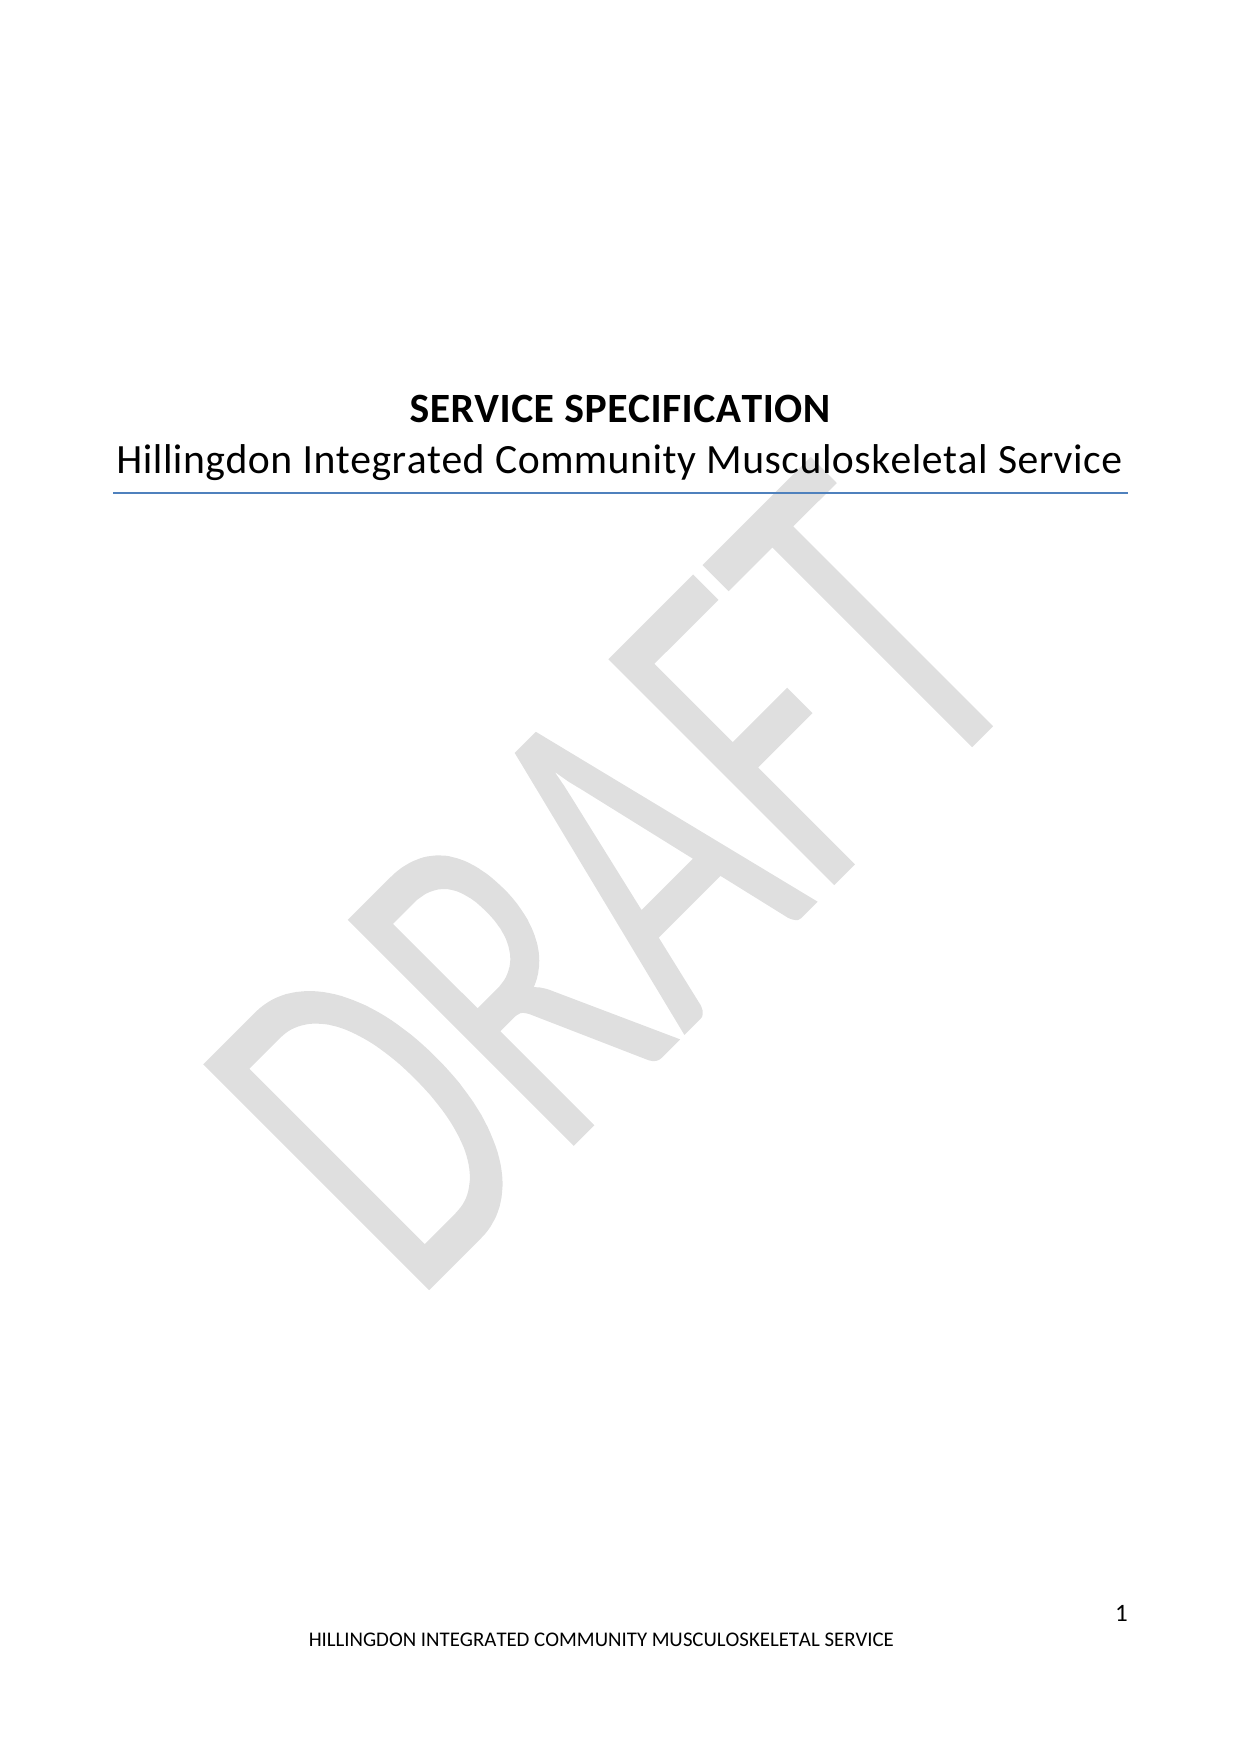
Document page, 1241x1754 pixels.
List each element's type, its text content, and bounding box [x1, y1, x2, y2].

title Hillingdon Integrated Community Musculoskeletal Service [112, 433, 1128, 494]
title SERVICE SPECIFICATION [112, 382, 1128, 433]
